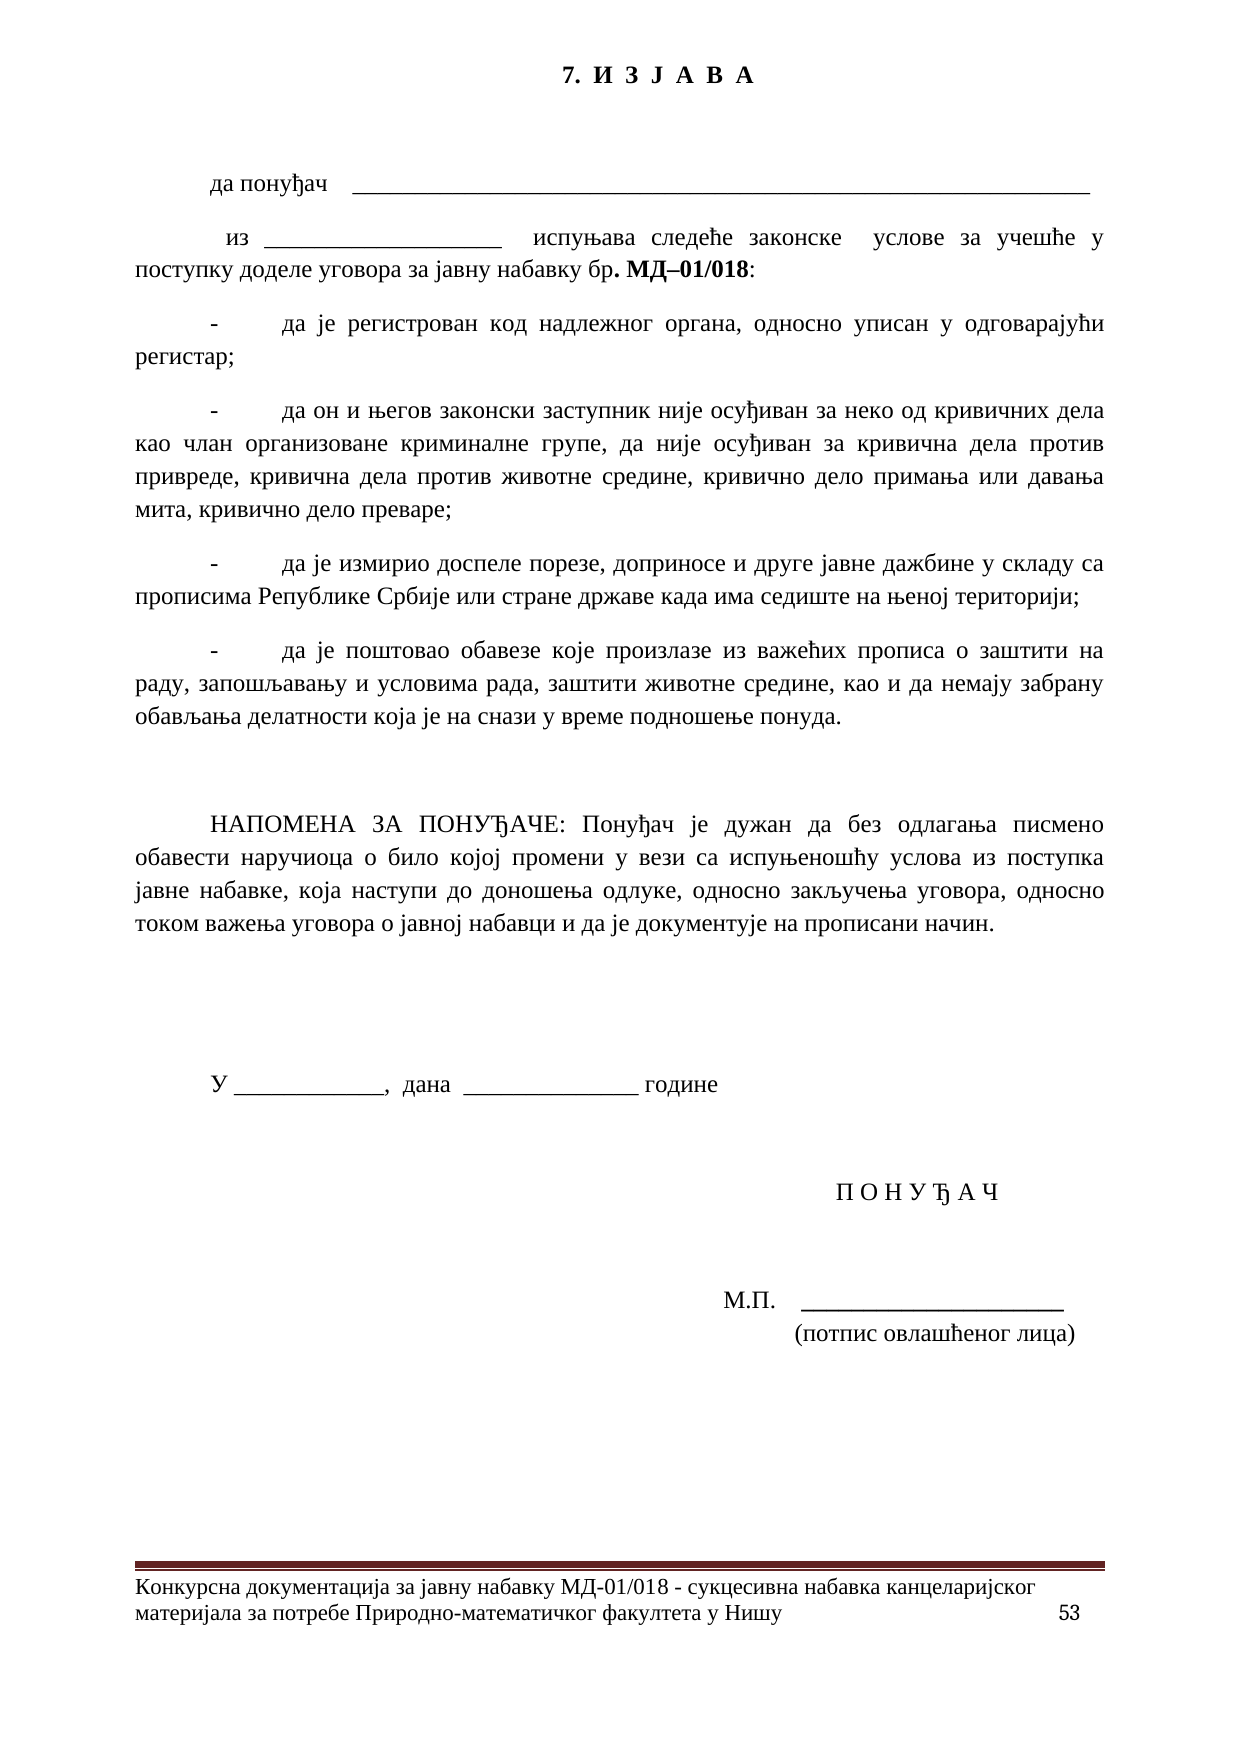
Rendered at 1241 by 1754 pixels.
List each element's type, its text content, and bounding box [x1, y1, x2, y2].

text М.П. _____________________ [135, 1285, 1103, 1314]
text НАПОМЕНА ЗА ПОНУЂАЧЕ: Понуђач је дужан да без одлагања писмено обавести наручиоца о било којој промени у вези са испуњеношћу услова из поступка јавне набавке, која наступи до доношења одлуке, односно закључења уговора, односно током важења уговора о јавној набавци и да је документује на прописани начин. [135, 809, 1105, 937]
text да понуђач ___________________________________________________________ [135, 168, 1105, 196]
text У ____________, дана ______________ године [135, 1069, 1103, 1098]
list да он и његов законски заступник није осуђиван за неко од кривичних дела као члан организоване криминалне групе, да није осуђиван за кривична дела против привреде, кривична дела против животне средине, кривично дело примања или давања мита, кривично дело преваре; [135, 395, 1105, 523]
list да је измирио доспеле порезе, доприносе и друге јавне дажбине у складу са прописима Републике Србије или стране државе када има седиште на њеној територији; [135, 548, 1105, 610]
list да је регистрован код надлежног органа, односно уписан у одговарајући регистар; [135, 308, 1105, 370]
text 7. И З Ј А В A [135, 60, 1105, 89]
text П О Н У Ђ А Ч [135, 1177, 1103, 1206]
text из ___________________ испуњава следеће законске услове за учешће у поступку доделе уговора за јавну набавку бр. МД–01/018: [135, 222, 1105, 283]
list да је поштовао обавезе које произлазе из важећих прописа о заштити на раду, запошљавању и условима рада, заштити животне средине, као и да немају забрану обављања делатности која је на снази у време подношење понуда. [135, 635, 1105, 730]
text (потпис овлашћеног лица) [135, 1318, 1103, 1347]
